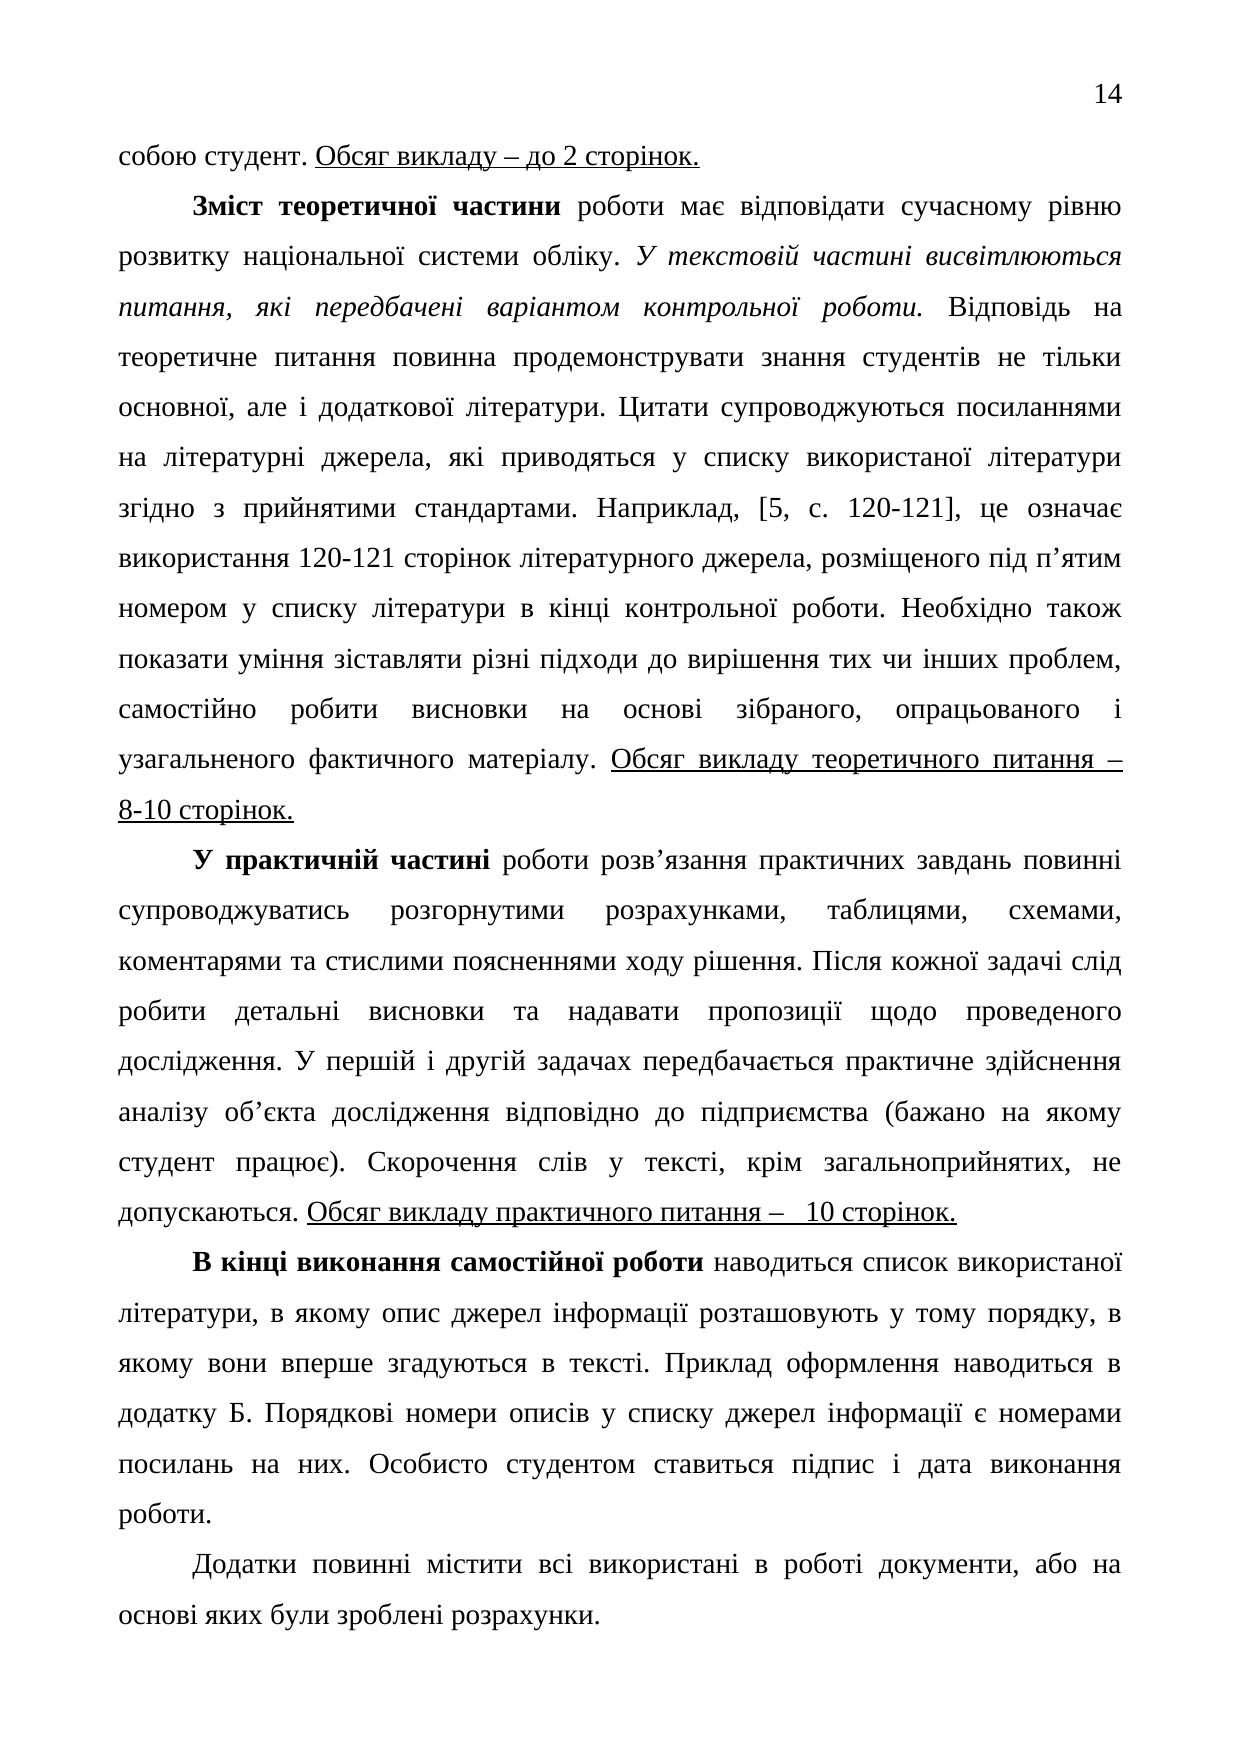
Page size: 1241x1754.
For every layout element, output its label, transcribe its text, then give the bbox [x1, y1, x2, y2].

text Зміст теоретичної частини роботи має відповідати сучасному рівню розвитку національної системи обліку. У текстовій частині висвітлюються питання, які передбачені варіантом контрольної роботи. Відповідь на теоретичне питання повинна продемонструвати знання студентів не тільки основної, але і додаткової літератури. Цитати супроводжуються посиланнями на літературні джерела, які приводяться у списку використаної літератури згідно з прийнятими стандартами. Наприклад, [5, с. 120-121], це означає використання 120-121 сторінок літературного джерела, розміщеного під п’ятим номером у списку літератури в кінці контрольної роботи. Необхідно також показати уміння зіставляти різні підходи до вирішення тих чи інших проблем, самостійно робити висновки на основі зібраного, опрацьованого і узагальненого фактичного матеріалу. Обсяг викладу теоретичного питання – 8-10 сторінок. [118, 188, 1123, 825]
text В кінці виконання самостійної роботи наводиться список використаної літератури, в якому опис джерел інформації розташовують у тому порядку, в якому вони вперше згадуються в тексті. Приклад оформлення наводиться в додатку Б. Порядкові номери описів у списку джерел інформації є номерами посилань на них. Особисто студентом ставиться підпис і дата виконання роботи. [118, 1244, 1123, 1530]
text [118, 138, 1123, 171]
text У практичній частині роботи розв’язання практичних завдань повинні супроводжуватись розгорнутими розрахунками, таблицями, схемами, коментарями та стислими поясненнями ходу рішення. Після кожної задачі слід робити детальні висновки та надавати пропозиції щодо проведеного дослідження. У першій і другій задачах передбачається практичне здійснення аналізу об’єкта дослідження відповідно до підприємства (бажано на якому студент працює). Скорочення слів у тексті, крім загальноприйнятих, не допускаються. Обсяг викладу практичного питання – 10 сторінок. [118, 842, 1123, 1228]
text Додатки повинні містити всі використані в роботі документи, або на основі яких були зроблені розрахунки. [118, 1546, 1123, 1630]
